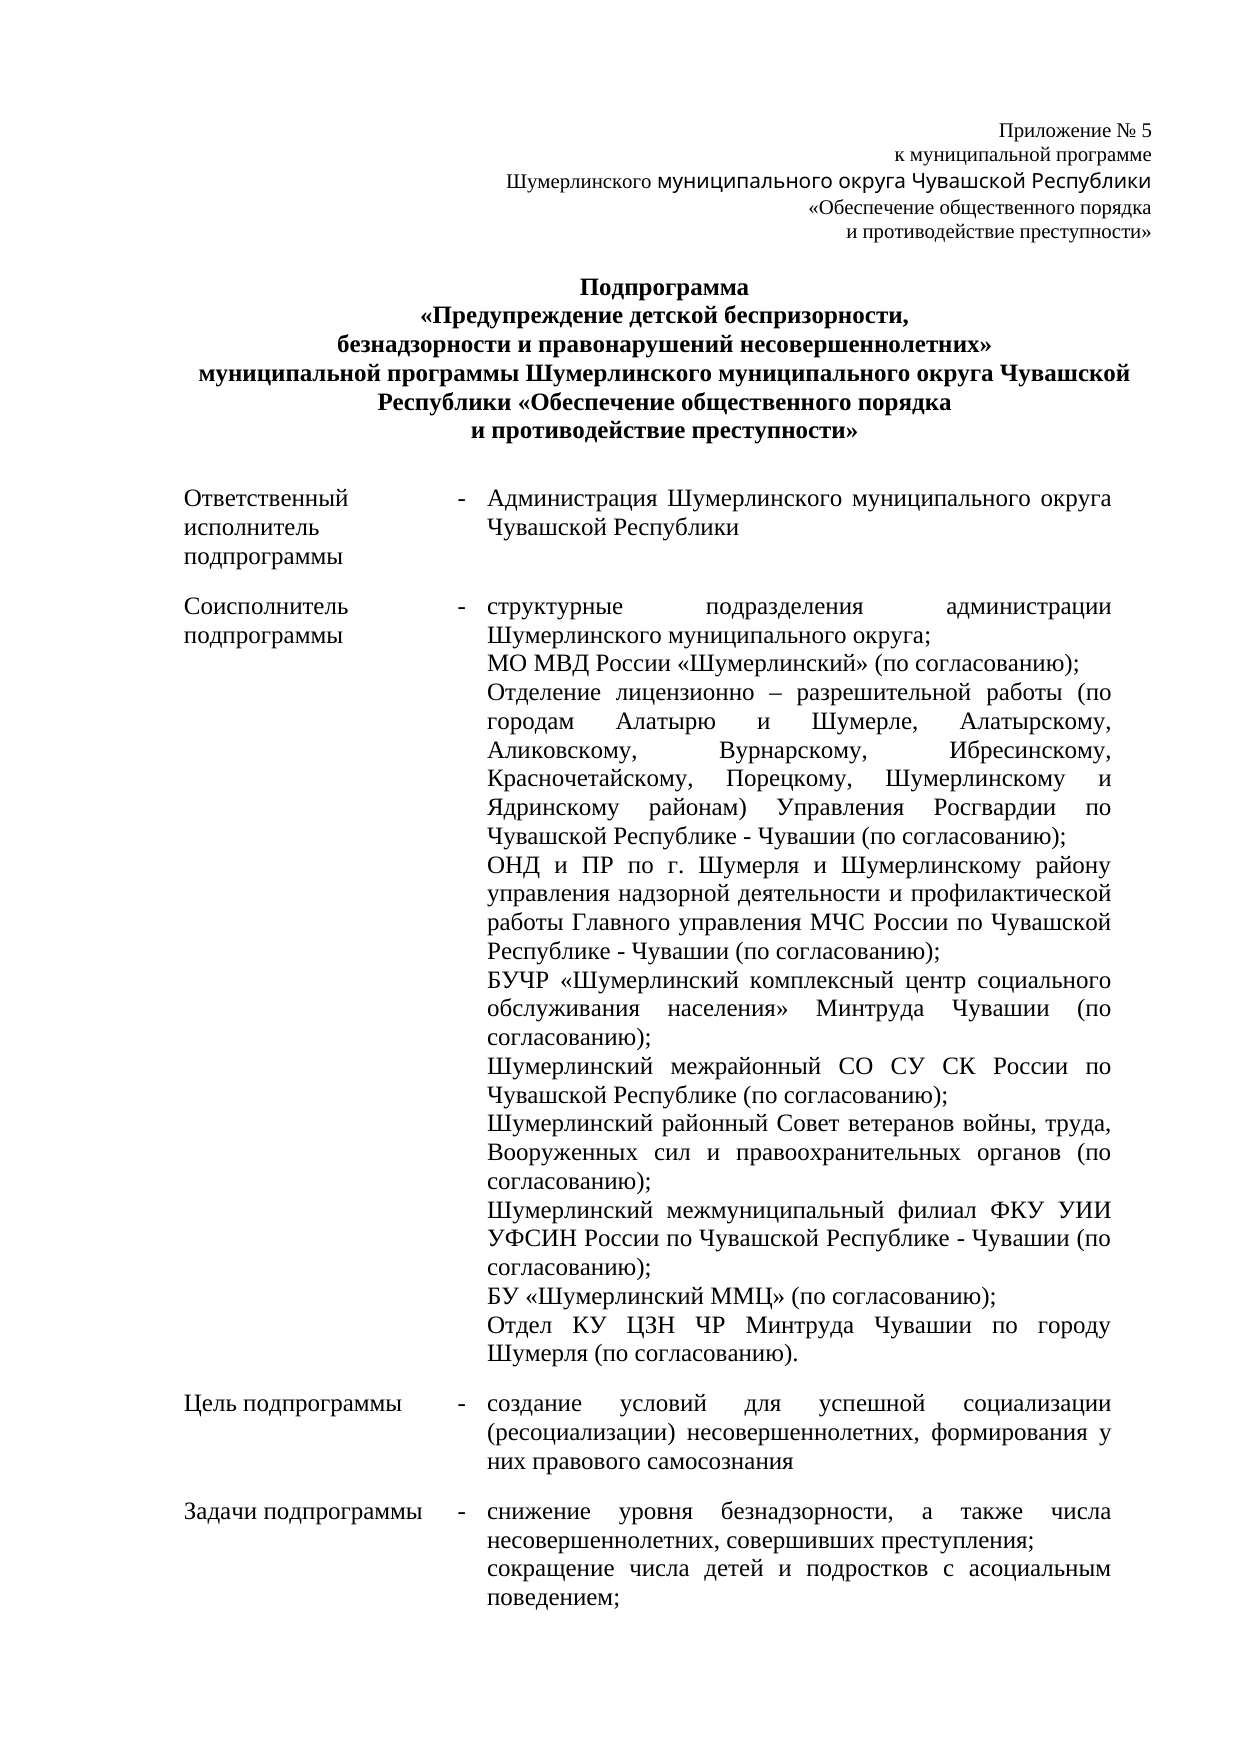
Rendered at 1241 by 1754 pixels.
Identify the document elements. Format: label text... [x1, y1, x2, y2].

text Приложение № 5 [177, 118, 1152, 142]
text «Обеспечение общественного порядка [177, 195, 1152, 219]
text к муниципальной программе [177, 142, 1152, 166]
text муниципальной программы Шумерлинского муниципального округа Чувашской Республики «Обеспечение общественного порядка [177, 358, 1152, 415]
text Подпрограмма [177, 272, 1152, 300]
text безнадзорности и правонарушений несовершеннолетних» [177, 329, 1152, 358]
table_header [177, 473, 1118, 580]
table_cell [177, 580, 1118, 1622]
text «Предупреждение детской беспризорности, [177, 300, 1152, 329]
text Шумерлинского муниципального округа Чувашской Республики [177, 166, 1152, 195]
text и противодействие преступности» [177, 415, 1152, 444]
text и противодействие преступности» [177, 219, 1152, 243]
